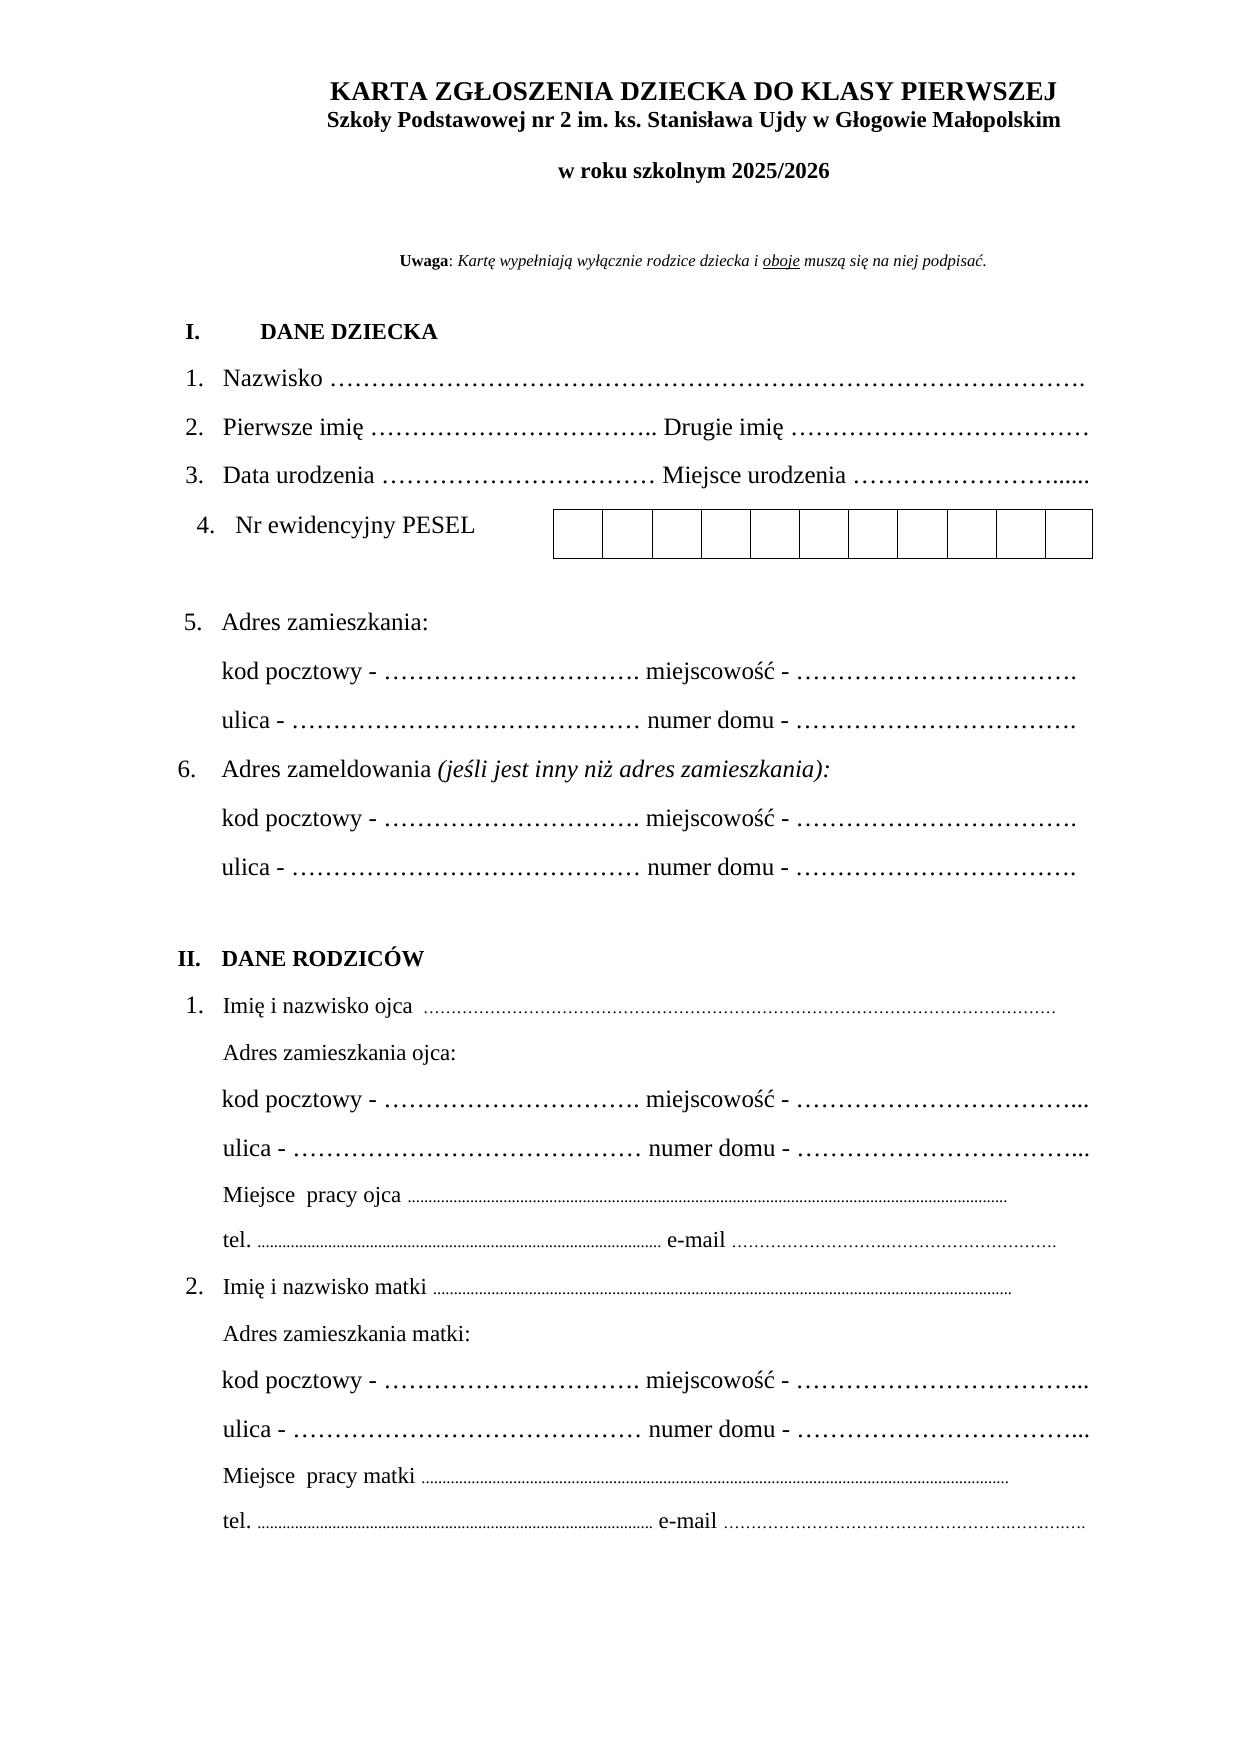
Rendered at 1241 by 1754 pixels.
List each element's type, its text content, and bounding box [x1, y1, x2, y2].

text ulica - …………………………………… numer domu - ……………………………... [223, 1133, 1093, 1161]
text Adres zamieszkania matki: [223, 1320, 1093, 1346]
list Imię i nazwisko ojca …………………………………………………………………………………………………… [185, 990, 1093, 1019]
text Miejsce pracy matki ............................................................................................................................................. [223, 1462, 1093, 1489]
table_header [751, 510, 799, 558]
text kod pocztowy - …………………………. miejscowość - ……………………………... [148, 1365, 1093, 1393]
text w roku szkolnym 2025/2026 [221, 157, 1093, 184]
text ulica - …………………………………… numer domu - ……………………………... [223, 1414, 1093, 1442]
text II. DANE RODZICÓW [148, 945, 1093, 972]
text KARTA ZGŁOSZENIA DZIECKA DO KLASY PIERWSZEJ [148, 75, 1093, 106]
table_header Nr ewidencyjny PESEL [218, 509, 553, 558]
text tel. ............................................................................................... e-mail …………………………………………….……….…. [223, 1507, 1093, 1534]
table_header [603, 510, 652, 558]
text ulica - …………………………………… numer domu - ……………………………. [148, 705, 1093, 734]
text kod pocztowy - …………………………. miejscowość - ……………………………. [148, 656, 1093, 685]
list Pierwsze imię …………………………….. Drugie imię ……………………………… [185, 412, 1093, 440]
text Miejsce pracy ojca ................................................................................................................................................ [223, 1182, 1093, 1208]
list Nazwisko ………………………………………………………………………………. [185, 363, 1093, 392]
text ulica - …………………………………… numer domu - ……………………………. [148, 852, 1093, 881]
text Uwaga: Kartę wypełniają wyłącznie rodzice dziecka i oboje muszą się na niej podpisać. [148, 251, 1093, 270]
text tel. ................................................................................................. e-mail ……………………….…………………………. [223, 1226, 1093, 1253]
text 5. Adres zamieszkania: [148, 607, 1093, 636]
text Szkoły Podstawowej nr 2 im. ks. Stanisława Ujdy w Głogowie Małopolskim [221, 106, 1093, 133]
table_header [849, 510, 897, 558]
table_header [948, 510, 996, 558]
table_header [653, 510, 701, 558]
table_header [1046, 510, 1092, 558]
list DANE DZIECKA [185, 318, 1093, 344]
table_header [554, 510, 602, 558]
list Imię i nazwisko matki ........................................................................................................................................... [185, 1271, 1093, 1300]
table_header [702, 510, 750, 558]
table_header 4. [148, 509, 218, 558]
text kod pocztowy - …………………………. miejscowość - ……………………………. [148, 803, 1093, 832]
list Data urodzenia …………………………… Miejsce urodzenia ……………………...... [185, 461, 1093, 489]
text 6. Adres zameldowania (jeśli jest inny niż adres zamieszkania): [148, 754, 1093, 783]
table_header [997, 510, 1045, 558]
table_header [898, 510, 947, 558]
text kod pocztowy - …………………………. miejscowość - ……………………………... [148, 1084, 1093, 1113]
text Adres zamieszkania ojca: [223, 1039, 1093, 1065]
table_header [800, 510, 848, 558]
